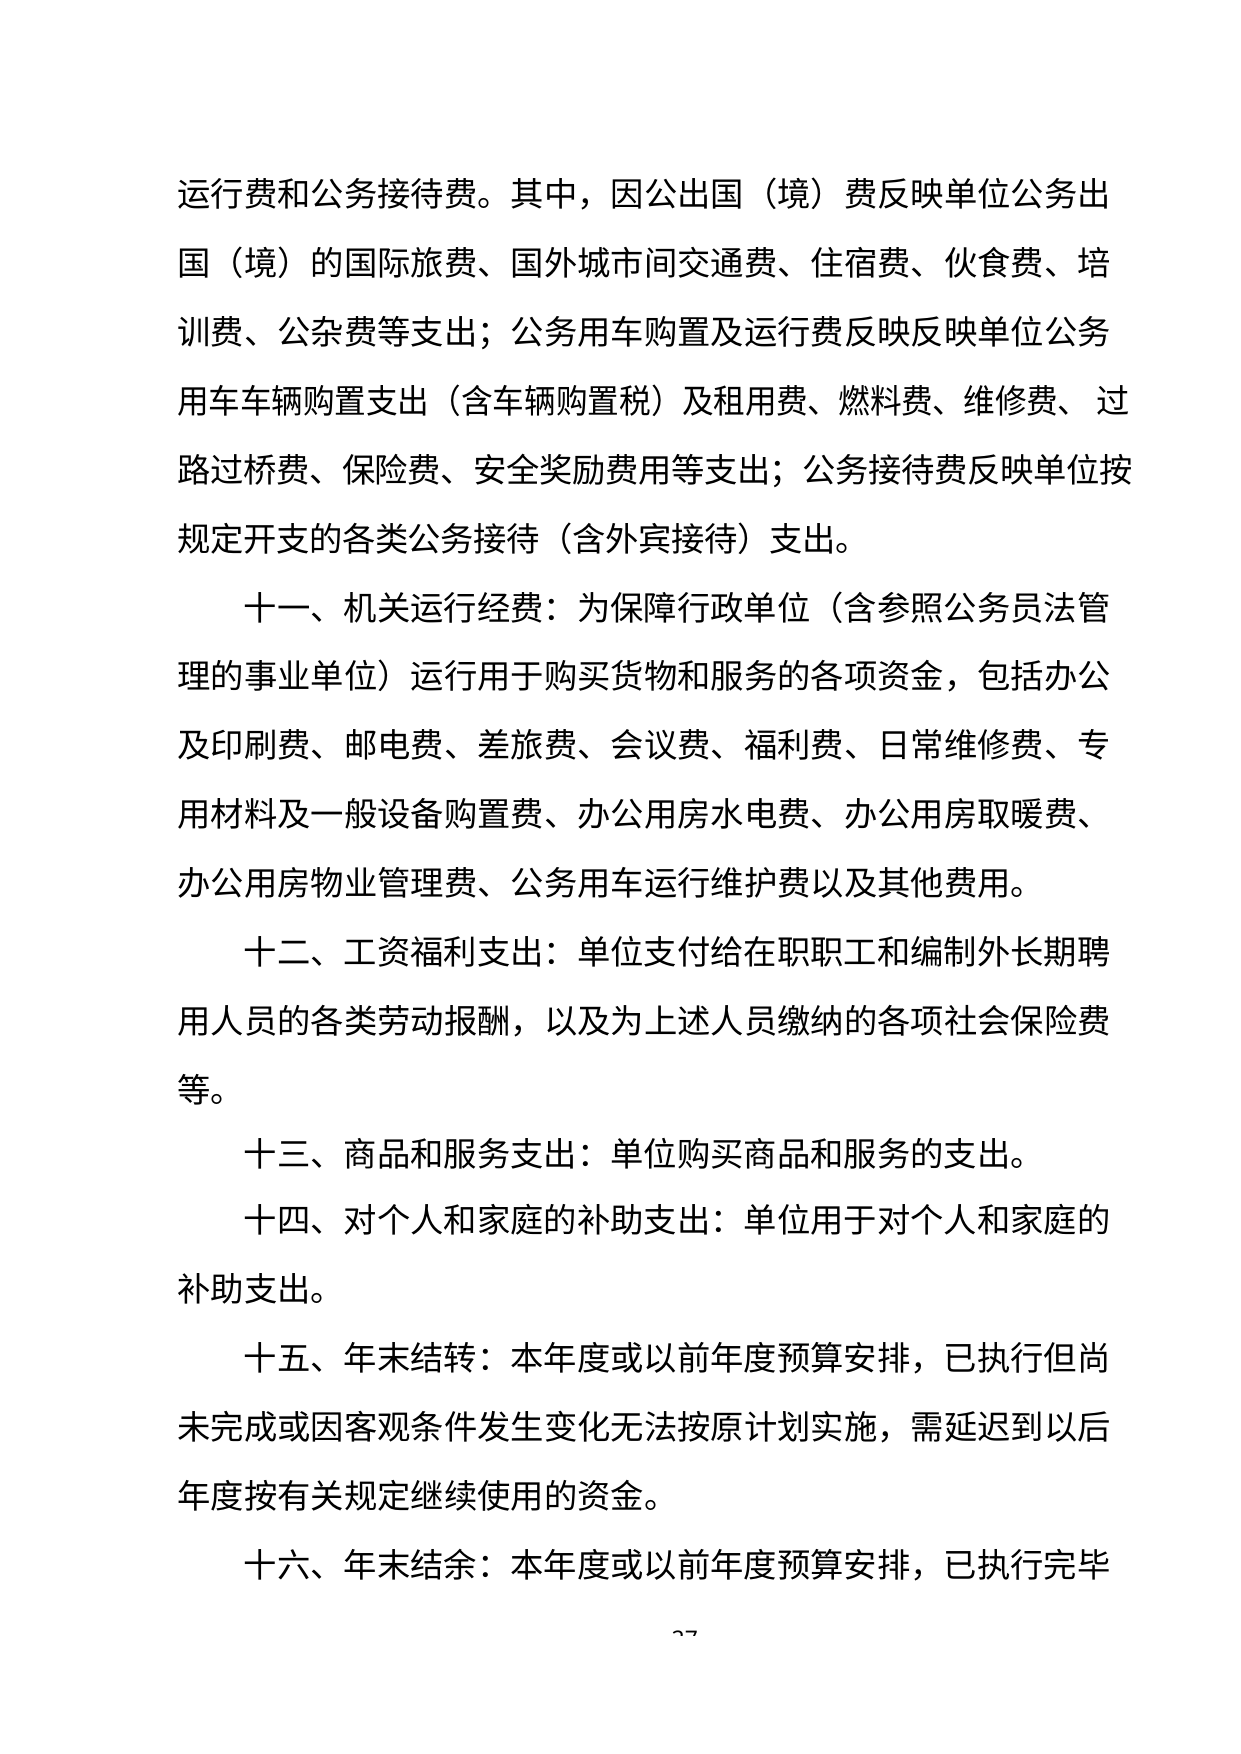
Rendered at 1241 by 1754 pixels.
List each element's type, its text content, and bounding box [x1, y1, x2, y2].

text 十五、年末结转：本年度或以前年度预算安排，已执行但尚未完成或因客观条件发生变化无法按原计划实施，需延迟到以后年度按有关规定继续使用的资金。 [177, 1332, 1111, 1518]
text 十二、工资福利支出：单位支付给在职职工和编制外长期聘用人员的各类劳动报酬，以及为上述人员缴纳的各项社会保险费等。 [177, 926, 1111, 1112]
text 十一、机关运行经费：为保障行政单位（含参照公务员法管理的事业单位）运行用于购买货物和服务的各项资金，包括办公及印刷费、邮电费、差旅费、会议费、福利费、日常维修费、专用材料及一般设备购置费、办公用房水电费、办公用房取暖费、办公用房物业管理费、公务用车运行维护费以及其他费用。 [177, 581, 1111, 905]
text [177, 1538, 1111, 1587]
text 运行费和公务接待费。其中，因公出国（境）费反映单位公务出国（境）的国际旅费、国外城市间交通费、住宿费、伙食费、培训费、公杂费等支出；公务用车购置及运行费反映反映单位公务用车车辆购置支出（含车辆购置税）及租用费、燃料费、维修费、 过路过桥费、保险费、安全奖励费用等支出；公务接待费反映单位按规定开支的各类公务接待（含外宾接待）支出。 [177, 168, 1139, 561]
text 十四、对个人和家庭的补助支出：单位用于对个人和家庭的补助支出。 [177, 1194, 1110, 1311]
text 十三、商品和服务支出：单位购买商品和服务的支出。 [244, 1133, 1151, 1175]
